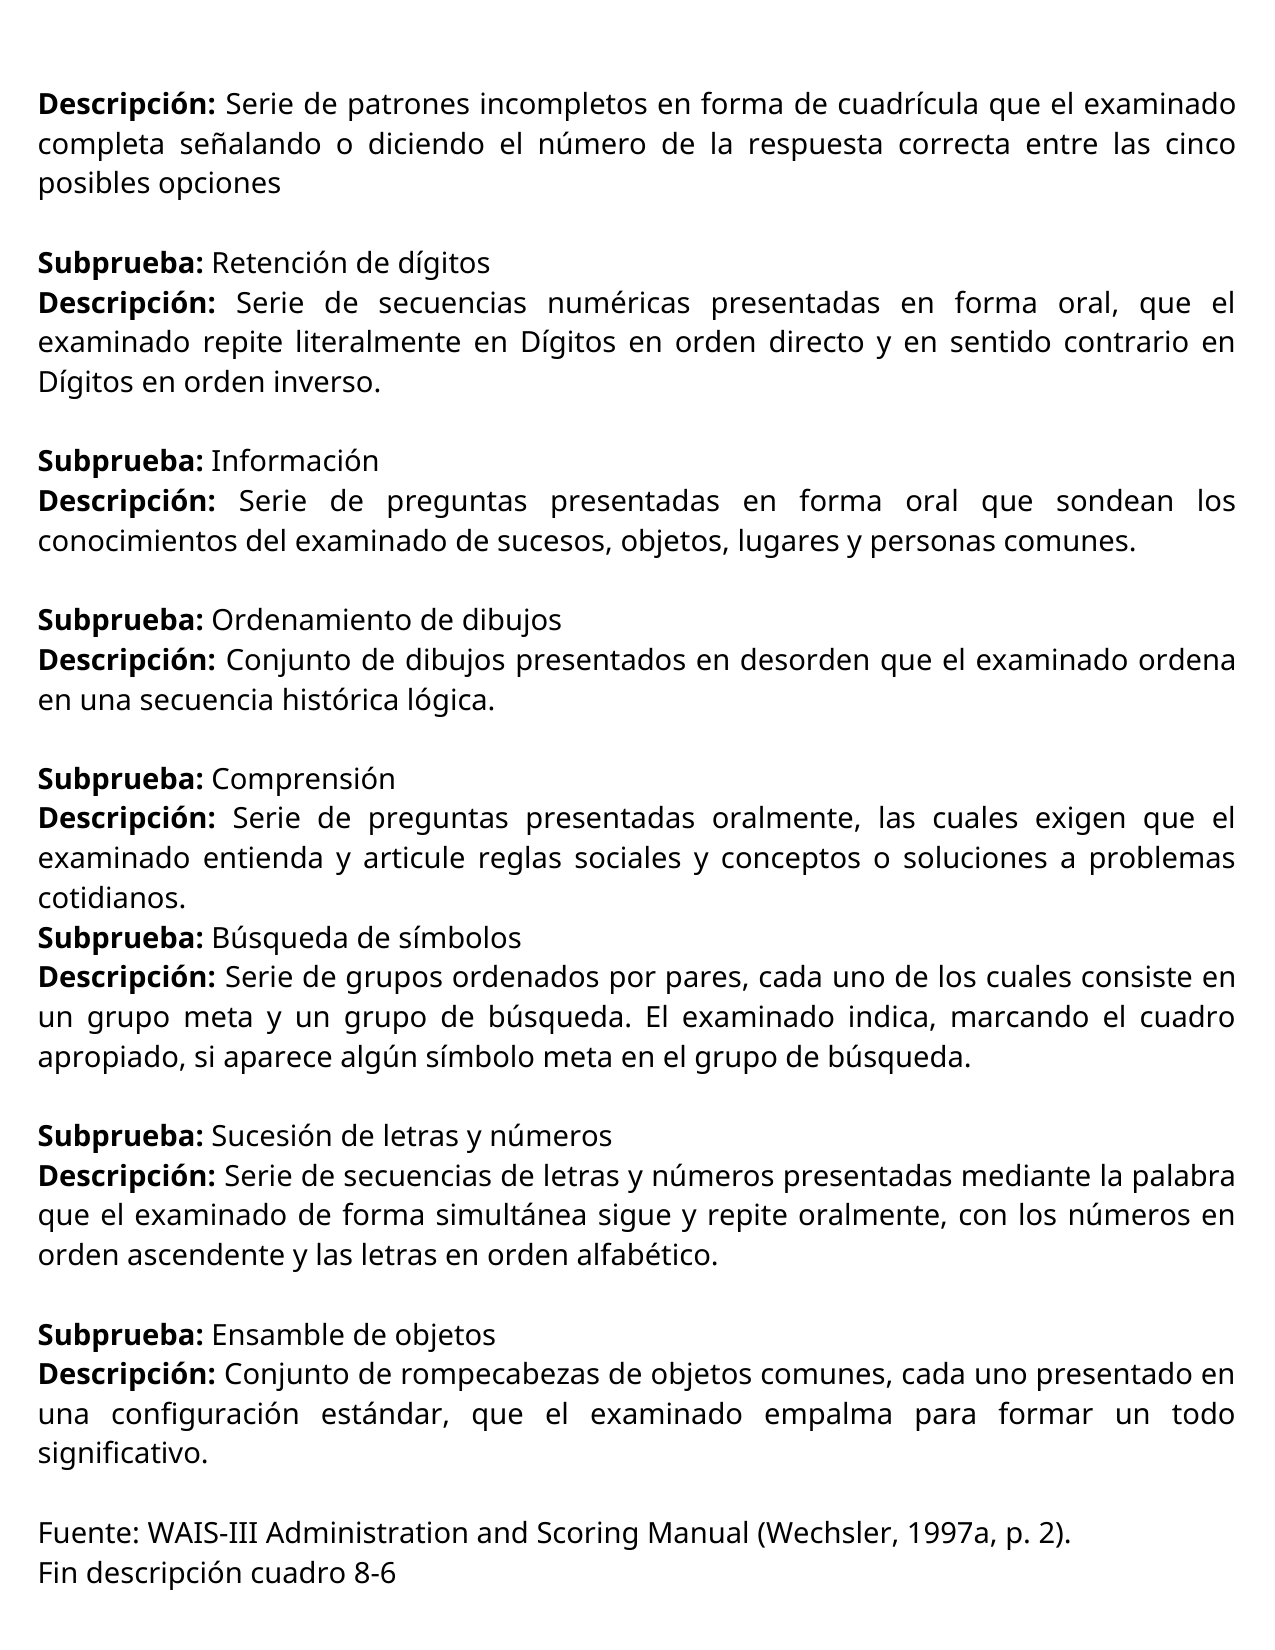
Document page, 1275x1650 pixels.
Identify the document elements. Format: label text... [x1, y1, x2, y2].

text Descripción: Serie de preguntas presentadas en forma oral que sondean los conocimientos del examinado de sucesos, objetos, lugares y personas comunes. [37, 480, 1237, 560]
text Subprueba: Retención de dígitos [37, 242, 1237, 282]
text Fuente: WAIS-III Administration and Scoring Manual (Wechsler, 1997a, p. 2). [37, 1512, 1237, 1552]
text Descripción: Serie de secuencias de letras y números presentadas mediante la palabra que el examinado de forma simultánea sigue y repite oralmente, con los números en orden ascendente y las letras en orden alfabético. [37, 1155, 1237, 1274]
text Subprueba: Sucesión de letras y números [37, 1115, 1237, 1155]
text Descripción: Serie de secuencias numéricas presentadas en forma oral, que el examinado repite literalmente en Dígitos en orden directo y en sentido contrario en Dígitos en orden inverso. [37, 282, 1237, 401]
text Descripción: Conjunto de rompecabezas de objetos comunes, cada uno presentado en una configuración estándar, que el examinado empalma para formar un todo significativo. [37, 1353, 1237, 1472]
text Subprueba: Información [37, 441, 1237, 480]
text Subprueba: Comprensión [37, 758, 1237, 798]
text Subprueba: Búsqueda de símbolos [37, 917, 1237, 957]
text Descripción: Serie de grupos ordenados por pares, cada uno de los cuales consiste en un grupo meta y un grupo de búsqueda. El examinado indica, marcando el cuadro apropiado, si aparece algún símbolo meta en el grupo de búsqueda. [37, 957, 1237, 1076]
text Fin descripción cuadro 8-6 [37, 1552, 1237, 1592]
text Descripción: Serie de patrones incompletos en forma de cuadrícula que el examinado completa señalando o diciendo el número de la respuesta correcta entre las cinco posibles opciones [37, 83, 1237, 202]
text Subprueba: Ensamble de objetos [37, 1314, 1237, 1353]
text Descripción: Conjunto de dibujos presentados en desorden que el examinado ordena en una secuencia histórica lógica. [37, 639, 1237, 718]
text Subprueba: Ordenamiento de dibujos [37, 599, 1237, 639]
text Descripción: Serie de preguntas presentadas oralmente, las cuales exigen que el examinado entienda y articule reglas sociales y conceptos o soluciones a problemas cotidianos. [37, 798, 1237, 917]
